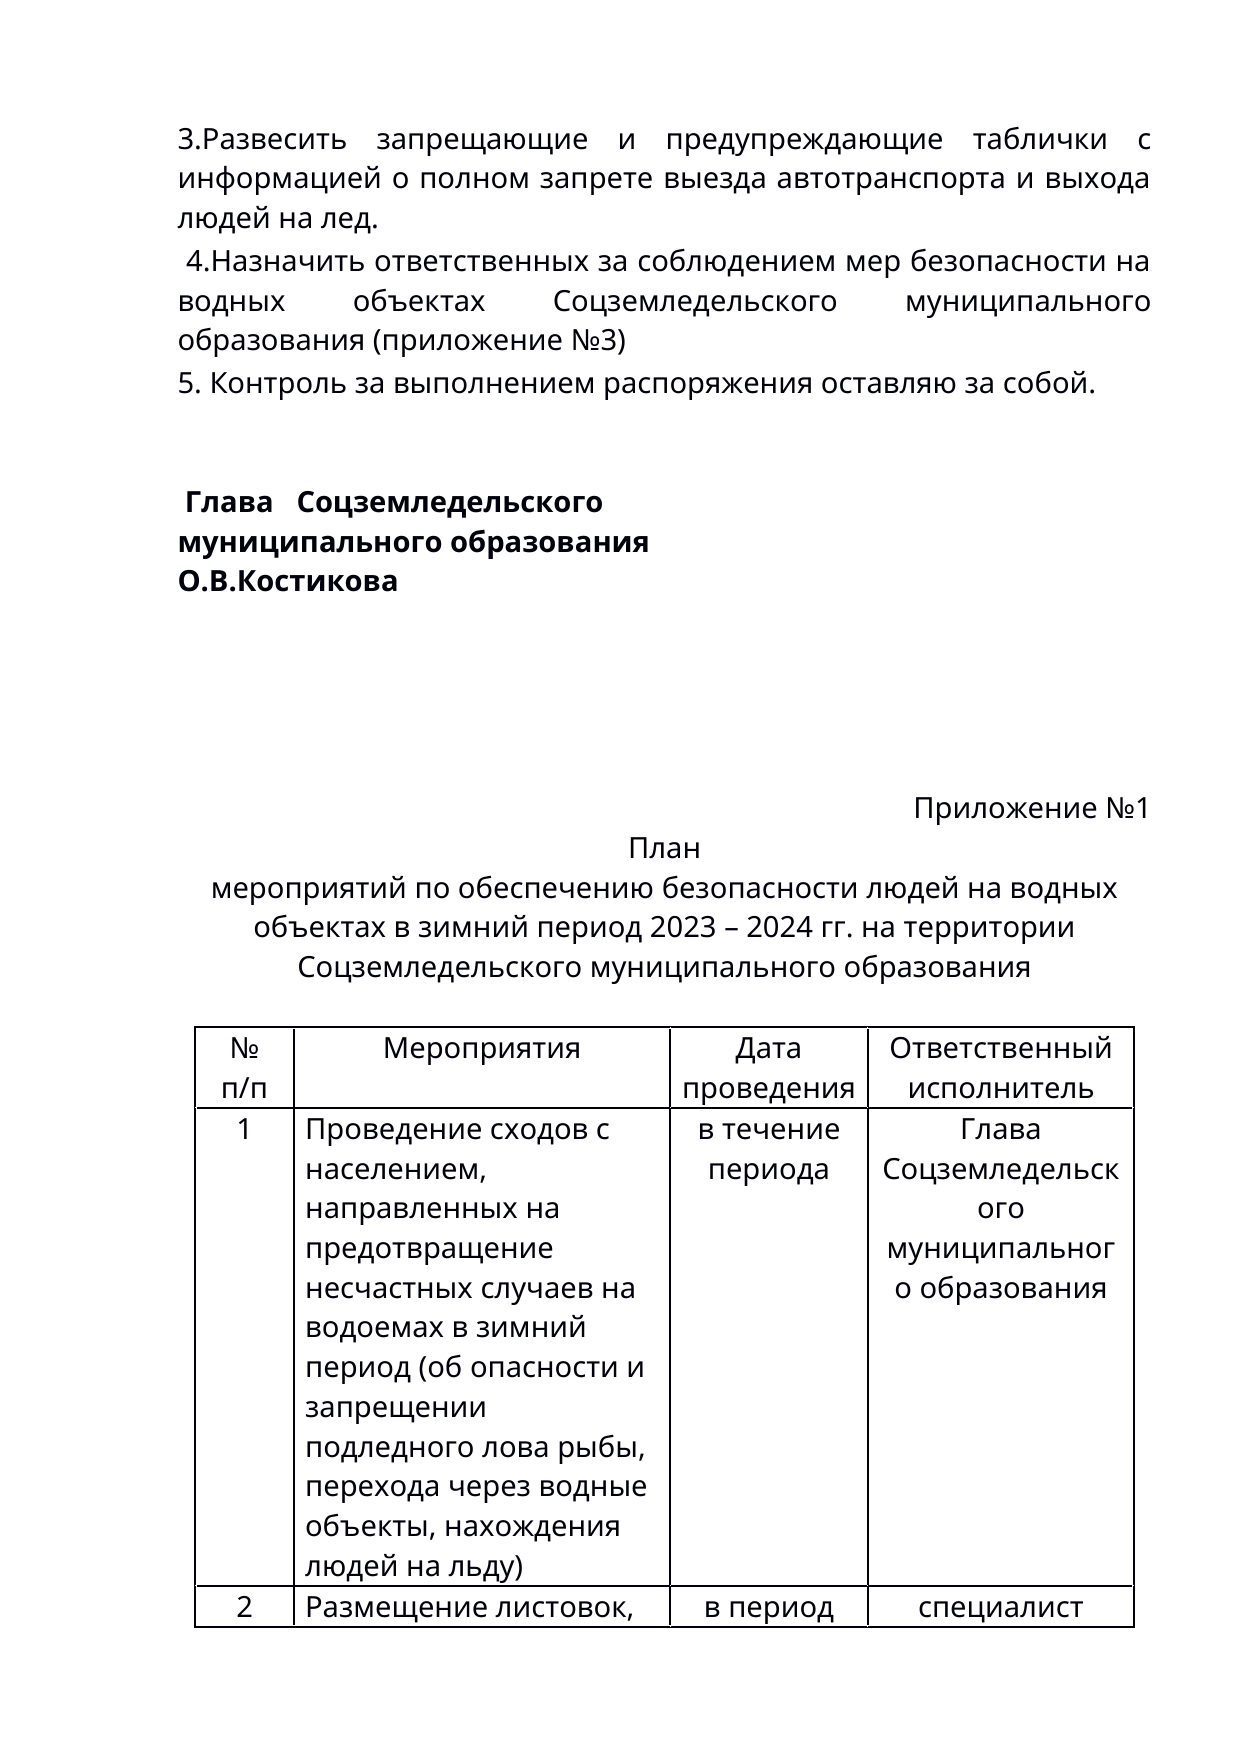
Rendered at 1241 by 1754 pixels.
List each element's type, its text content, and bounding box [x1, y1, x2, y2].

text План [177, 827, 1152, 867]
text мероприятий по обеспечению безопасности людей на водных объектах в зимний период 2023 – 2024 гг. на территории Соцземледельского муниципального образования [177, 867, 1152, 986]
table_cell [294, 1587, 670, 1626]
text Приложение №1 [177, 788, 1152, 827]
text муниципального образования О.В.Костикова [177, 521, 1152, 600]
table_cell 2 [196, 1587, 294, 1626]
title 3.Развесить запрещающие и предупреждающие таблички с информацией о полном запрете выезда автотранспорта и выхода людей на лед. [177, 118, 1152, 237]
title 4.Назначить ответственных за соблюдением мер безопасности на водных объектах Соцземледельского муниципального образования (приложение №3) [177, 240, 1152, 359]
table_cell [670, 1587, 867, 1626]
table_cell в течение периода [671, 1109, 867, 1584]
table_header Мероприятия [295, 1028, 669, 1107]
text Глава Соцземледельского [177, 481, 1152, 521]
table_header № п/п [196, 1028, 293, 1107]
table_cell Глава Соцземледельского муниципального образования [869, 1107, 1133, 1584]
table_cell Проведение сходов с населением, направленных на предотвращение несчастных случаев на водоемах в зимний период (об опасности и запрещении подледного лова рыбы, перехода через водные объекты, нахождения людей на льду) [295, 1109, 669, 1584]
table_header Ответственный исполнитель [869, 1028, 1133, 1107]
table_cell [868, 1585, 1133, 1626]
text 5. Контроль за выполнением распоряжения оставляю за собой. [177, 362, 1152, 402]
table_cell 1 [196, 1109, 293, 1584]
table_header Дата проведения [671, 1028, 867, 1107]
